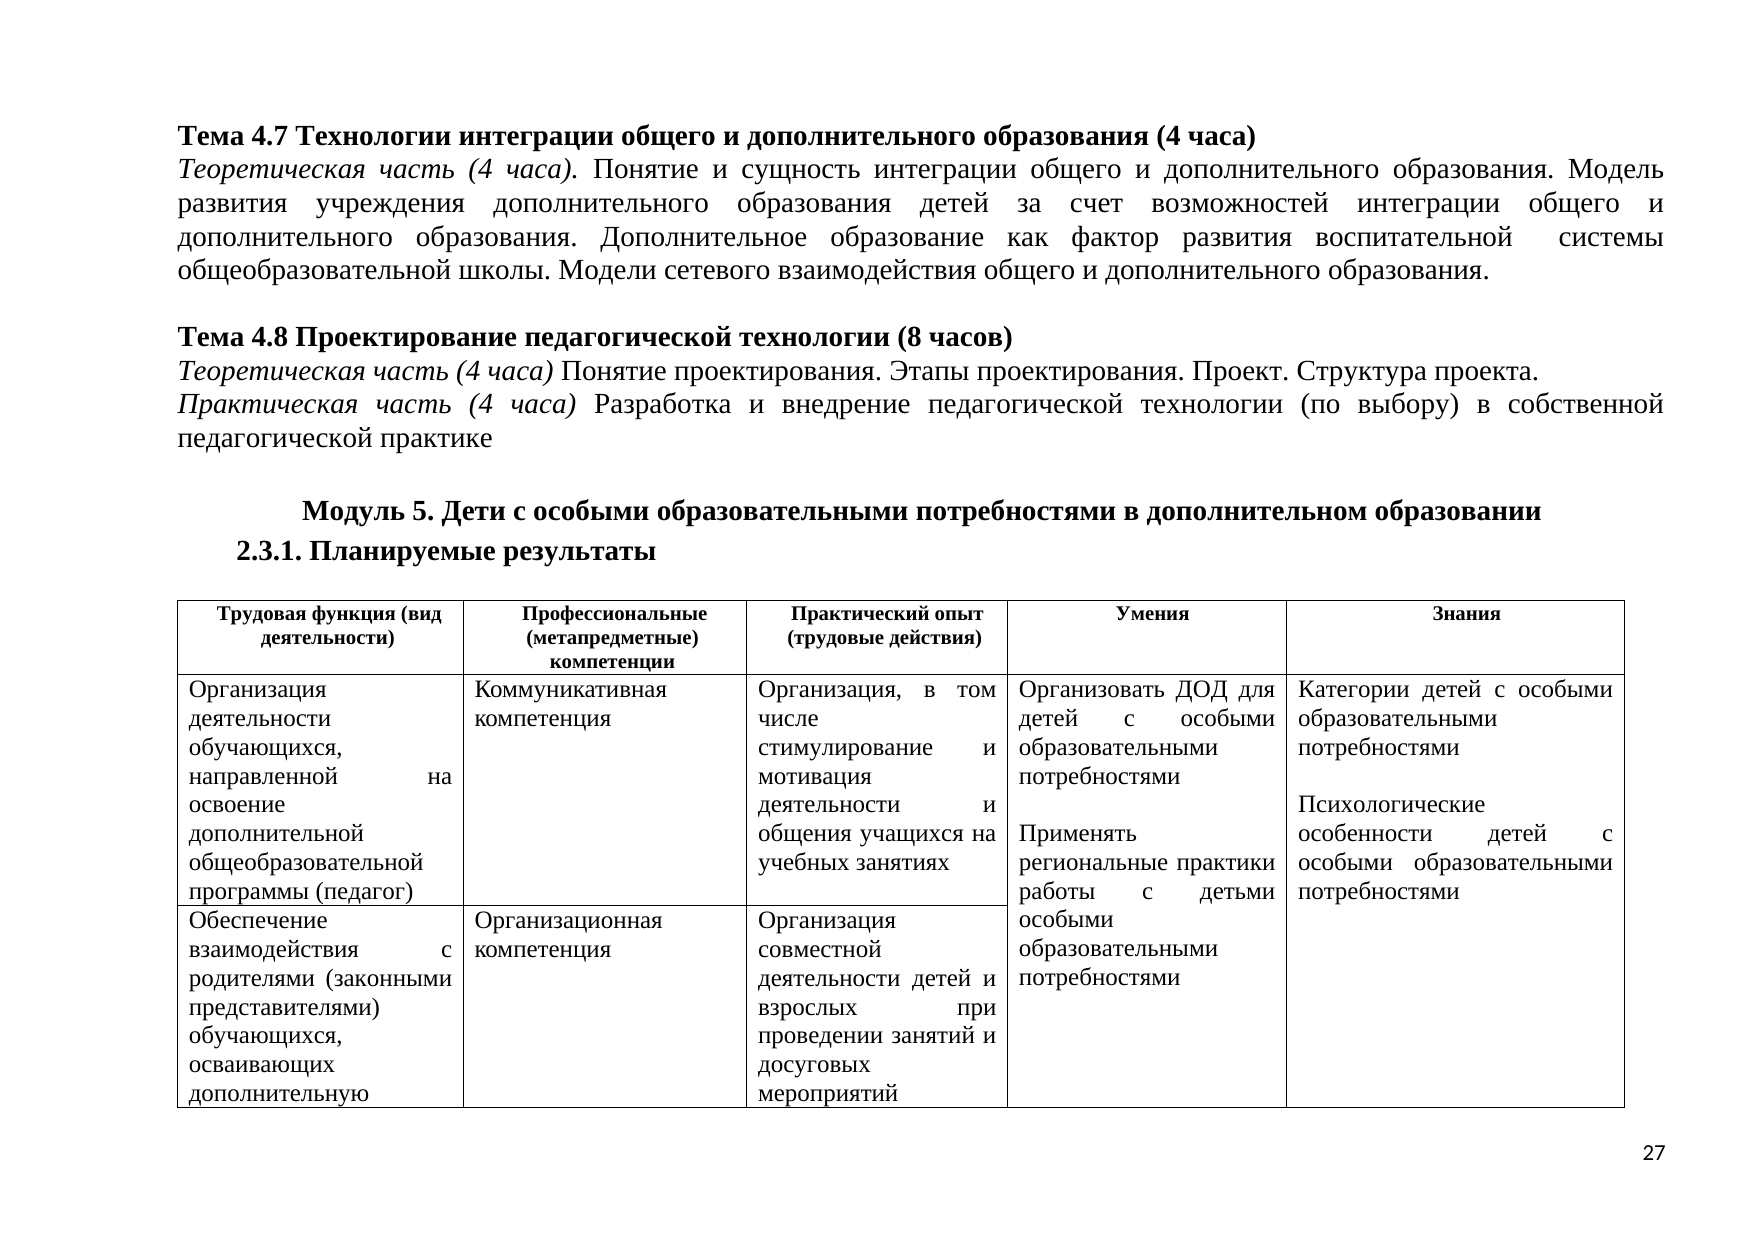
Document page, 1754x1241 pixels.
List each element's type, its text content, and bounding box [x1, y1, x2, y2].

text Практическая часть (4 часа) Разработка и внедрение педагогической технологии (по выбору) в собственной педагогической практике [177, 386, 1665, 453]
table_cell Коммуникативная компетенция [464, 675, 746, 904]
table_cell Организация, в том числе стимулирование и мотивация деятельности и общения учащихся на учебных занятиях [747, 675, 1007, 904]
text Тема 4.7 Технологии интеграции общего и дополнительного образования (4 часа) [177, 118, 1665, 152]
table_header Профессиональные (метапредметные) компетенции [464, 601, 746, 673]
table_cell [178, 906, 463, 1107]
table_cell Категории детей с особыми образовательными потребностями Психологические особенности детей с особыми образовательными потребностями [1287, 675, 1624, 1107]
table_header Умения [1008, 601, 1286, 673]
table_header Практический опыт (трудовые действия) [747, 601, 1007, 673]
table_header Трудовая функция (вид деятельности) [178, 601, 463, 673]
text Тема 4.8 Проектирование педагогической технологии (8 часов) [177, 319, 1665, 353]
text Теоретическая часть (4 часа). Понятие и сущность интеграции общего и дополнительного образования. Модель развития учреждения дополнительного образования детей за счет возможностей интеграции общего и дополнительного образования. Дополнительное образование как фактор развития воспитательной системы общеобразовательной школы. Модели сетевого взаимодействия общего и дополнительного образования. [177, 152, 1665, 286]
table_header Знания [1287, 601, 1624, 673]
text 2.3.1. Планируемые результаты [177, 533, 1665, 567]
table_cell Организовать ДОД для детей с особыми образовательными потребностями Применять региональные практики работы с детьми особыми образовательными потребностями [1008, 675, 1286, 1107]
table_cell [464, 906, 746, 1107]
text Теоретическая часть (4 часа) Понятие проектирования. Этапы проектирования. Проект. Структура проекта. [177, 353, 1665, 386]
text Модуль 5. Дети с особыми образовательными потребностями в дополнительном образовании [172, 487, 1672, 533]
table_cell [747, 906, 1007, 1107]
table_cell Организация деятельности обучающихся, направленной на освоение дополнительной общеобразовательной программы (педагог) [178, 675, 463, 904]
